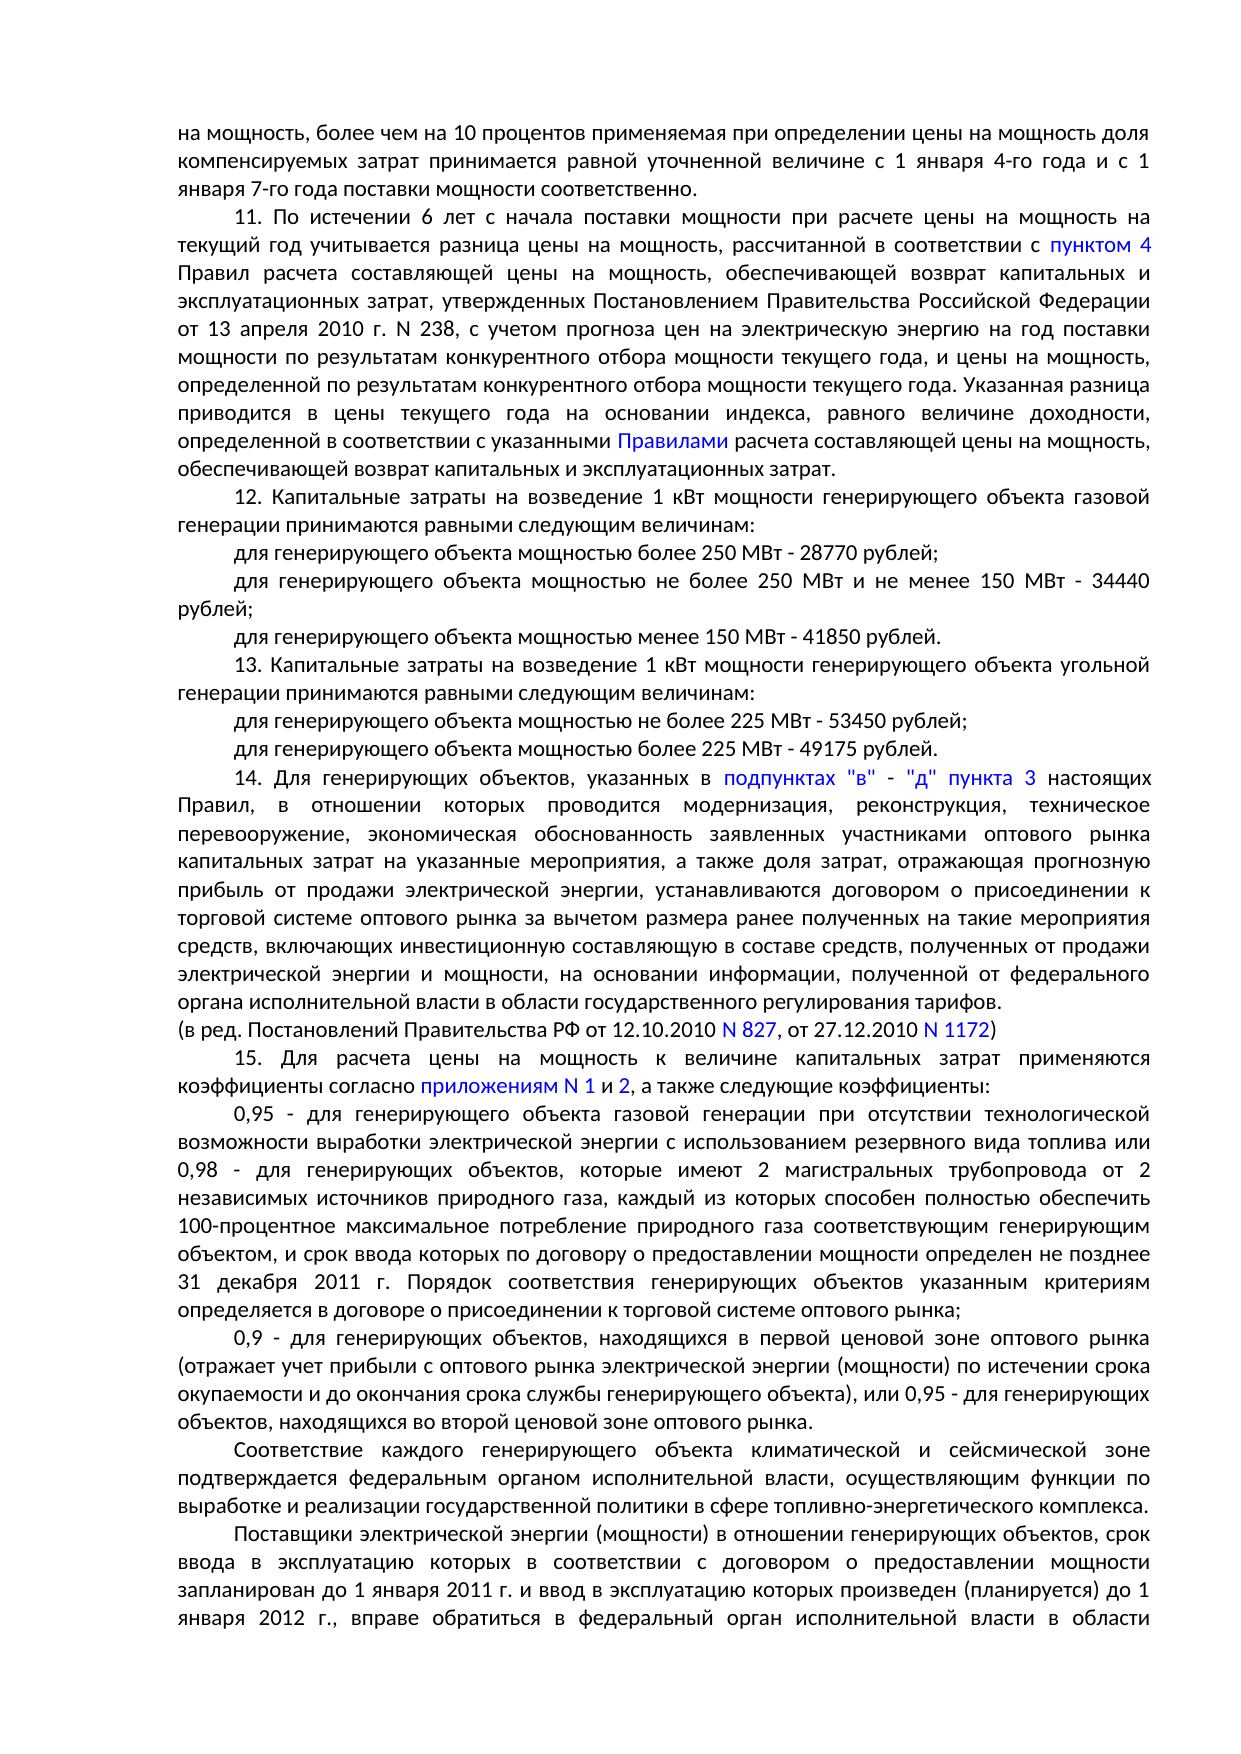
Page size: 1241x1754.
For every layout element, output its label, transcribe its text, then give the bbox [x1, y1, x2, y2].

text (в ред. Постановлений Правительства РФ от 12.10.2010 N 827, от 27.12.2010 N 1172) [177, 1015, 1152, 1043]
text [177, 118, 1152, 202]
text 14. Для генерирующих объектов, указанных в подпунктах "в" - "д" пункта 3 настоящих Правил, в отношении которых проводится модернизация, реконструкция, техническое перевооружение, экономическая обоснованность заявленных участниками оптового рынка капитальных затрат на указанные мероприятия, а также доля затрат, отражающая прогнозную прибыль от продажи электрической энергии, устанавливаются договором о присоединении к торговой системе оптового рынка за вычетом размера ранее полученных на такие мероприятия средств, включающих инвестиционную составляющую в составе средств, полученных от продажи электрической энергии и мощности, на основании информации, полученной от федерального органа исполнительной власти в области государственного регулирования тарифов. [177, 763, 1152, 1015]
text 12. Капитальные затраты на возведение 1 кВт мощности генерирующего объекта газовой генерации принимаются равными следующим величинам: [177, 482, 1152, 538]
text для генерирующего объекта мощностью не более 250 МВт и не менее 150 МВт - 34440 рублей; [177, 566, 1152, 622]
text 0,9 - для генерирующих объектов, находящихся в первой ценовой зоне оптового рынка (отражает учет прибыли с оптового рынка электрической энергии (мощности) по истечении срока окупаемости и до окончания срока службы генерирующего объекта), или 0,95 - для генерирующих объектов, находящихся во второй ценовой зоне оптового рынка. [177, 1323, 1152, 1435]
text Соответствие каждого генерирующего объекта климатической и сейсмической зоне подтверждается федеральным органом исполнительной власти, осуществляющим функции по выработке и реализации государственной политики в сфере топливно-энергетического комплекса. [177, 1435, 1152, 1519]
text 13. Капитальные затраты на возведение 1 кВт мощности генерирующего объекта угольной генерации принимаются равными следующим величинам: [177, 651, 1152, 707]
text 11. По истечении 6 лет с начала поставки мощности при расчете цены на мощность на текущий год учитывается разница цены на мощность, рассчитанной в соответствии с пунктом 4 Правил расчета составляющей цены на мощность, обеспечивающей возврат капитальных и эксплуатационных затрат, утвержденных Постановлением Правительства Российской Федерации от 13 апреля 2010 г. N 238, с учетом прогноза цен на электрическую энергию на год поставки мощности по результатам конкурентного отбора мощности текущего года, и цены на мощность, определенной по результатам конкурентного отбора мощности текущего года. Указанная разница приводится в цены текущего года на основании индекса, равного величине доходности, определенной в соответствии с указанными Правилами расчета составляющей цены на мощность, обеспечивающей возврат капитальных и эксплуатационных затрат. [177, 202, 1152, 482]
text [177, 1519, 1152, 1631]
text 15. Для расчета цены на мощность к величине капитальных затрат применяются коэффициенты согласно приложениям N 1 и 2, а также следующие коэффициенты: [177, 1043, 1152, 1099]
text для генерирующего объекта мощностью менее 150 МВт - 41850 рублей. [177, 622, 1152, 651]
text 0,95 - для генерирующего объекта газовой генерации при отсутствии технологической возможности выработки электрической энергии с использованием резервного вида топлива или 0,98 - для генерирующих объектов, которые имеют 2 магистральных трубопровода от 2 независимых источников природного газа, каждый из которых способен полностью обеспечить 100-процентное максимальное потребление природного газа соответствующим генерирующим объектом, и срок ввода которых по договору о предоставлении мощности определен не позднее 31 декабря 2011 г. Порядок соответствия генерирующих объектов указанным критериям определяется в договоре о присоединении к торговой системе оптового рынка; [177, 1099, 1152, 1323]
text для генерирующего объекта мощностью не более 225 МВт - 53450 рублей; [177, 707, 1152, 734]
text для генерирующего объекта мощностью более 250 МВт - 28770 рублей; [177, 538, 1152, 566]
text для генерирующего объекта мощностью более 225 МВт - 49175 рублей. [177, 734, 1152, 763]
